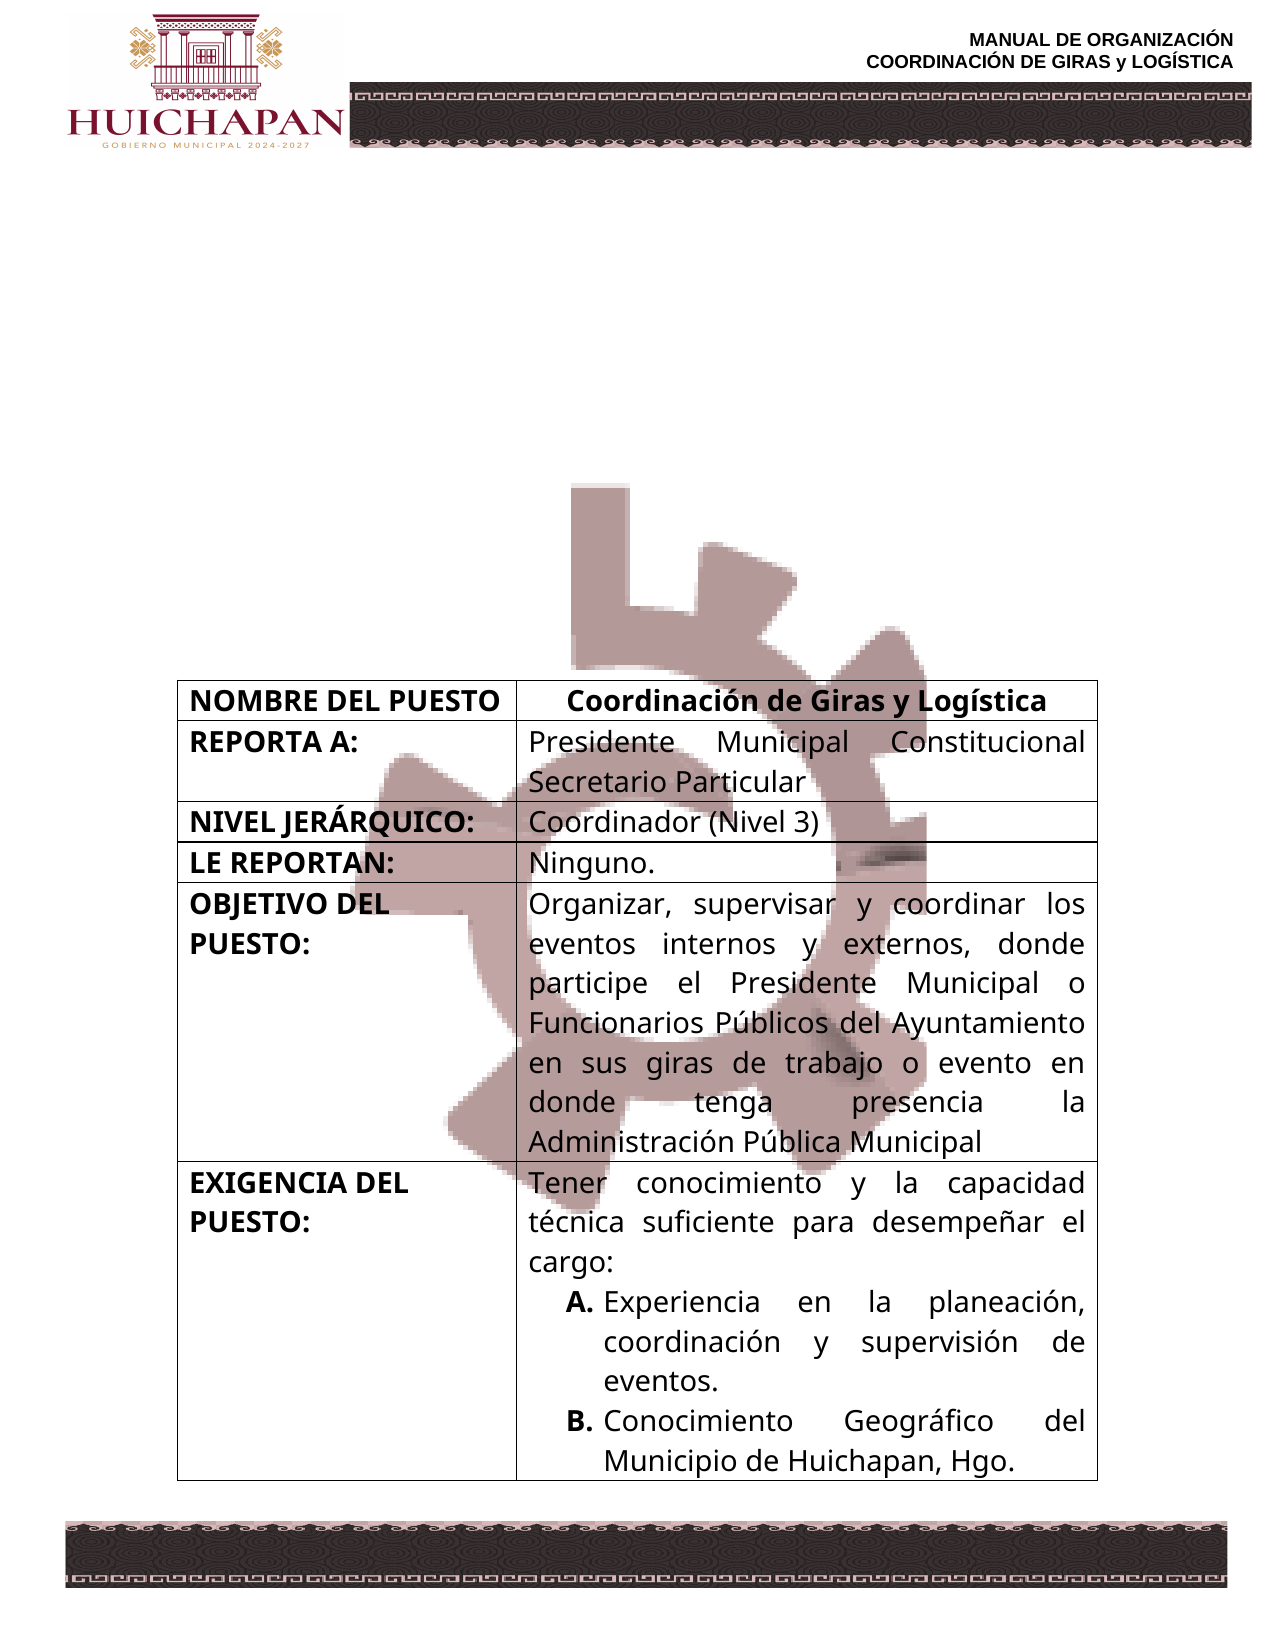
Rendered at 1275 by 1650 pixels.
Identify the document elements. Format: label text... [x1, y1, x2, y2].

table_cell Organizar, supervisar y coordinar los eventos internos y externos, donde participe el Presidente Municipal o Funcionarios Públicos del Ayuntamiento en sus giras de trabajo o evento en donde tenga presencia la Administración Pública Municipal [517, 883, 1097, 1161]
table_cell NIVEL JERÁRQUICO: [178, 802, 516, 841]
table_cell REPORTA A: [178, 721, 516, 801]
table_cell EXIGENCIA DEL PUESTO: [178, 1162, 516, 1479]
table_cell Ninguno. [517, 843, 1097, 882]
table_header NOMBRE DEL PUESTO [178, 681, 516, 720]
table_cell OBJETIVO DEL PUESTO: [178, 883, 516, 1161]
table_header Coordinación de Giras y Logística [517, 681, 1097, 720]
table_cell LE REPORTAN: [178, 843, 516, 882]
picture [67, 13, 345, 148]
table_cell Coordinador (Nivel 3) [517, 802, 1097, 841]
table_cell Presidente Municipal Constitucional Secretario Particular [517, 721, 1097, 801]
